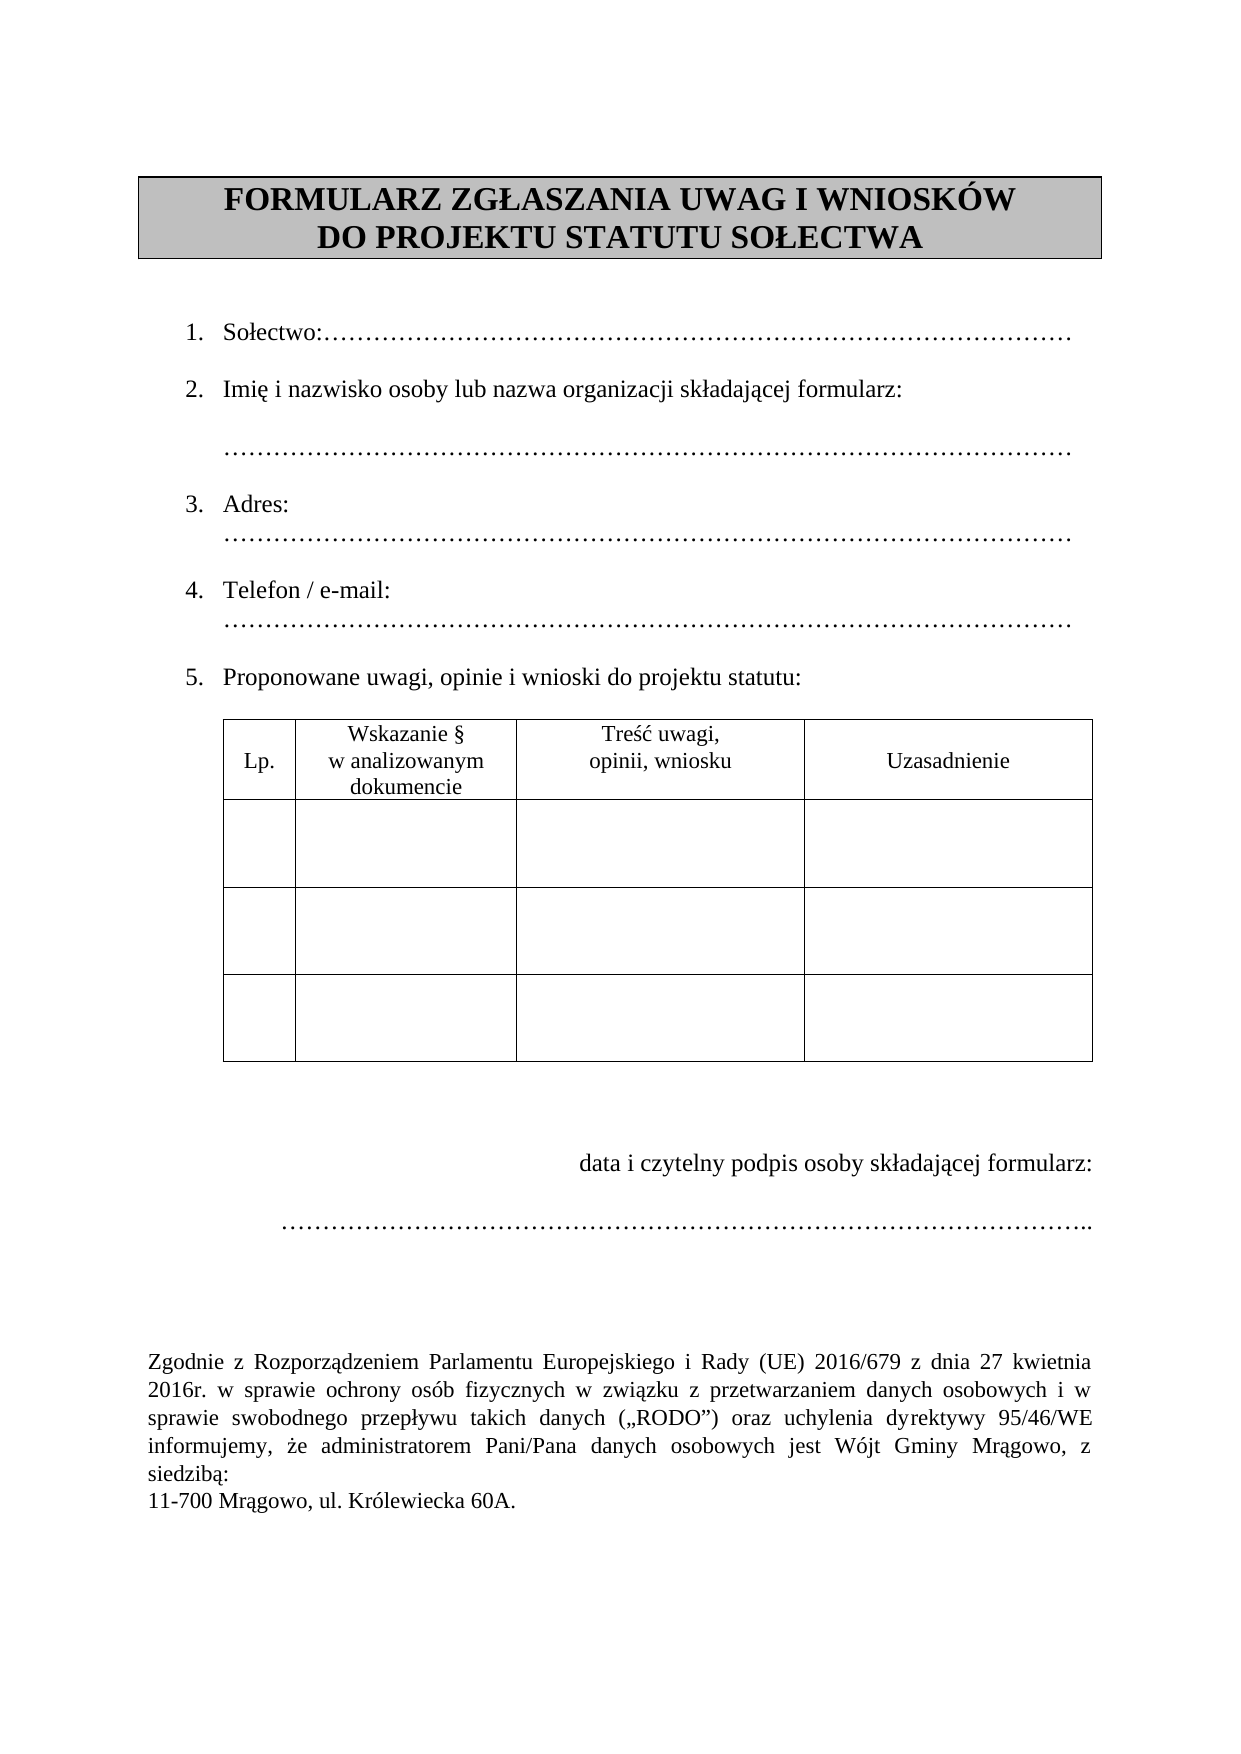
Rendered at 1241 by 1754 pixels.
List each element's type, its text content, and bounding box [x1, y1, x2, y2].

table_cell [224, 975, 295, 1061]
table_cell [805, 888, 1092, 974]
text Zgodnie z Rozporządzeniem Parlamentu Europejskiego i Rady (UE) 2016/679 z dnia 27 kwietnia 2016r. w sprawie ochrony osób fizycznych w związku z przetwarzaniem danych osobowych i w sprawie swobodnego przepływu takich danych („RODO”) oraz uchylenia dyrektywy 95/46/WE informujemy, że administratorem Pani/Pana danych osobowych jest Wójt Gminy Mrągowo, z siedzibą: 11-700 Mrągowo, ul. Królewiecka 60A. [148, 1348, 1093, 1514]
table_cell [296, 888, 516, 974]
list Adres: ………………………………………………………………………………………… [185, 489, 1093, 547]
table_header Uzasadnienie [805, 720, 1092, 799]
list Sołectwo:……………………………………………………………………………… [185, 317, 1093, 346]
table_cell [517, 975, 804, 1061]
list Proponowane uwagi, opinie i wnioski do projektu statutu: [185, 662, 1093, 691]
list Telefon / e-mail: ………………………………………………………………………………………… [185, 576, 1093, 633]
text …………………………………………………………………………………….. [223, 1206, 1093, 1235]
table_cell [296, 975, 516, 1061]
table_header Wskazanie § w analizowanym dokumencie [296, 720, 516, 799]
table_cell [296, 800, 516, 887]
text DO PROJEKTU STATUTU SOŁECTWA [139, 215, 1101, 258]
table_cell [517, 888, 804, 974]
table_cell [224, 800, 295, 887]
table_header Treść uwagi, opinii, wniosku [517, 720, 804, 799]
text FORMULARZ ZGŁASZANIA UWAG I WNIOSKÓW [139, 178, 1101, 215]
table_cell [517, 800, 804, 887]
table_cell [224, 888, 295, 974]
table_cell [805, 800, 1092, 887]
text ………………………………………………………………………………………… [223, 432, 1093, 461]
table_cell [805, 975, 1092, 1061]
text data i czytelny podpis osoby składającej formularz: [223, 1148, 1093, 1177]
table_header Lp. [224, 720, 295, 799]
list Imię i nazwisko osoby lub nazwa organizacji składającej formularz: [185, 374, 1093, 403]
